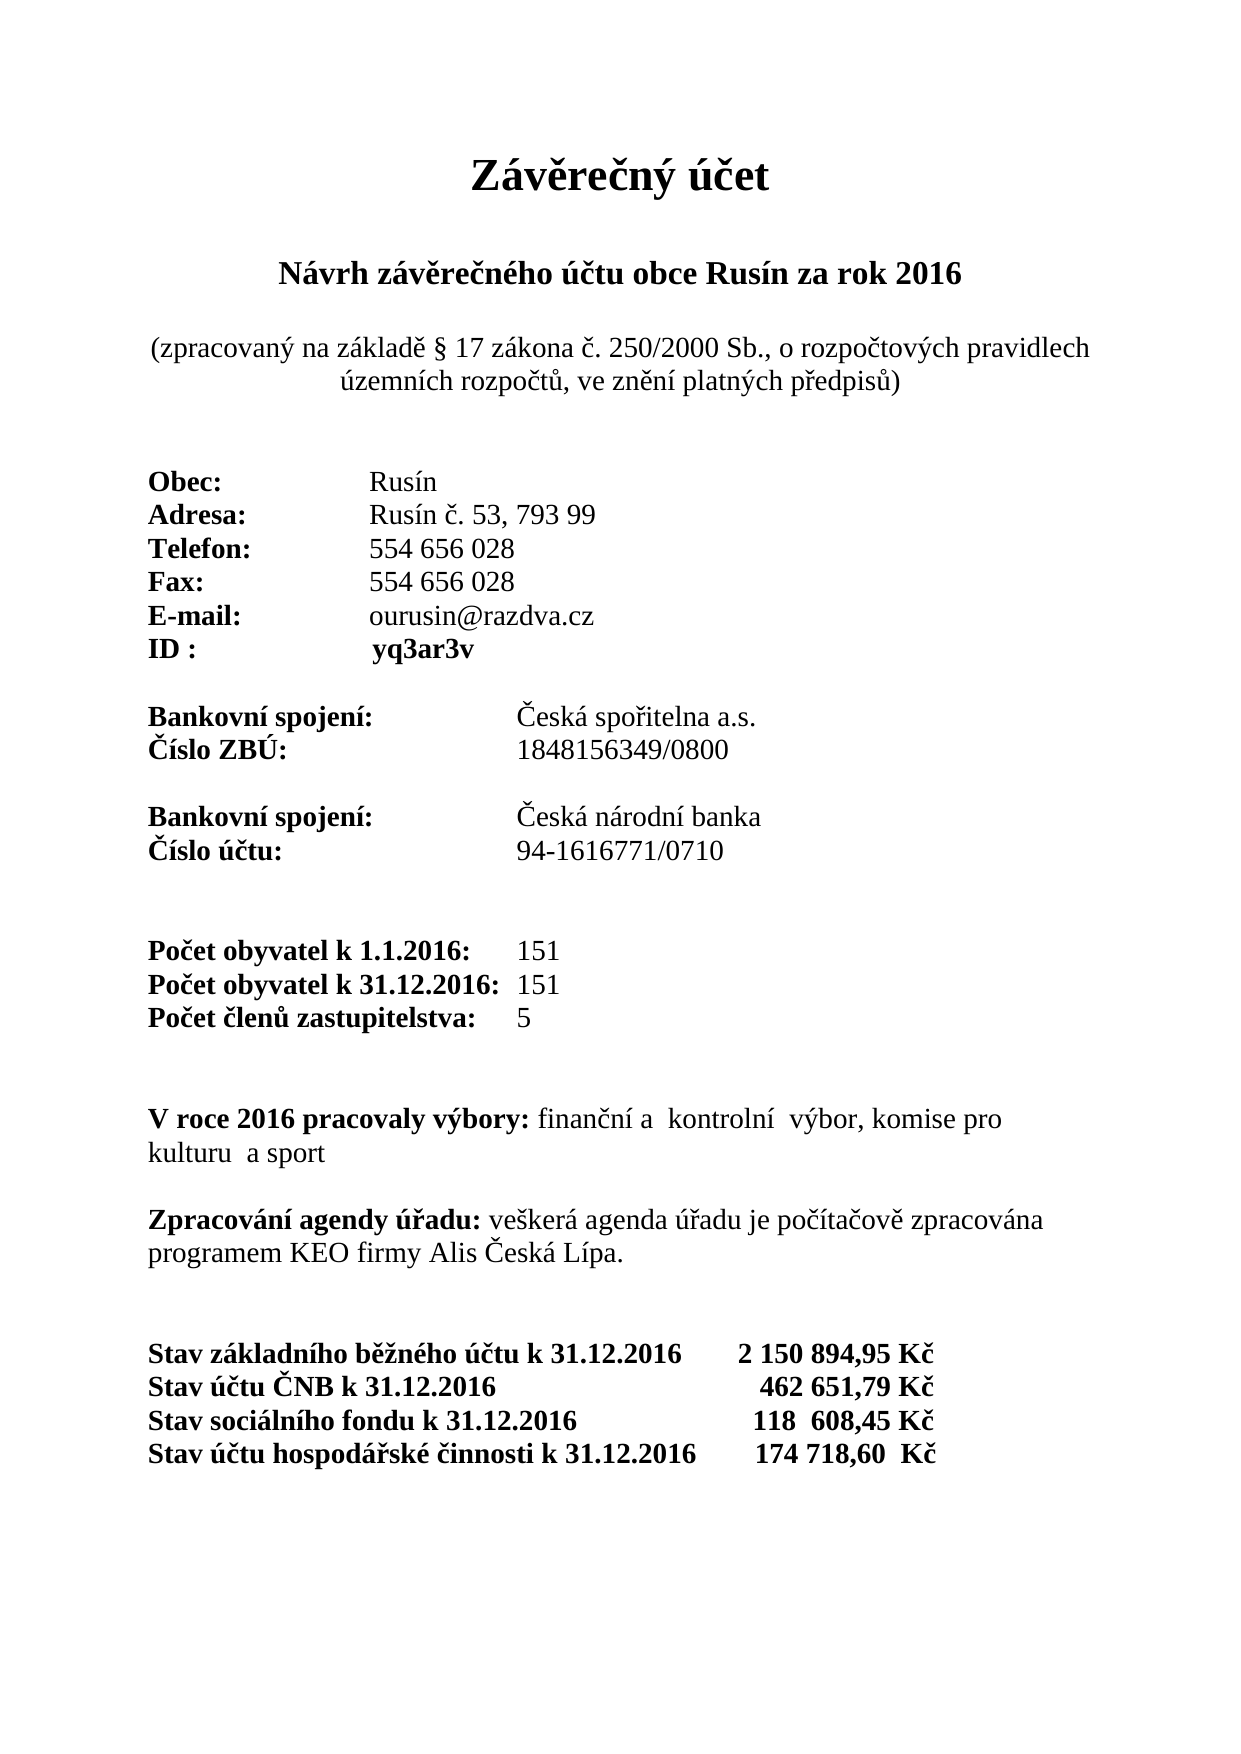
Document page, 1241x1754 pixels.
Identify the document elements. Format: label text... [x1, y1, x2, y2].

text Počet obyvatel k 1.1.2016: 151 [148, 933, 1093, 967]
text Číslo účtu: 94-1616771/0710 [148, 833, 1093, 866]
text Fax: 554 656 028 [148, 564, 1093, 598]
text Závěrečný účet [148, 148, 1093, 200]
text Stav základního běžného účtu k 31.12.2016 2 150 894,95 Kč [148, 1336, 1093, 1369]
text Bankovní spojení: Česká národní banka [148, 799, 1093, 833]
text V roce 2016 pracovaly výbory: finanční a kontrolní výbor, komise pro kulturu a sport [148, 1101, 1093, 1168]
text Telefon: 554 656 028 [148, 531, 1093, 564]
text Stav sociálního fondu k 31.12.2016 118 608,45 Kč [148, 1403, 1093, 1437]
text (zpracovaný na základě § 17 zákona č. 250/2000 Sb., o rozpočtových pravidlech územních rozpočtů, ve znění platných předpisů) [148, 330, 1093, 397]
text Počet obyvatel k 31.12.2016: 151 [148, 967, 1093, 1001]
text Bankovní spojení: Česká spořitelna a.s. [148, 699, 1093, 732]
text ID : yq3ar3v [148, 632, 1093, 665]
text Adresa: Rusín č. 53, 793 99 [148, 497, 1093, 531]
text Návrh závěrečného účtu obce Rusín za rok 2016 [148, 253, 1093, 291]
text Obec: Rusín [148, 464, 1093, 497]
text Zpracování agendy úřadu: veškerá agenda úřadu je počítačově zpracována programem KEO firmy Alis Česká Lípa. [148, 1202, 1093, 1269]
text Stav účtu ČNB k 31.12.2016 462 651,79 Kč [148, 1369, 1093, 1403]
text Počet členů zastupitelstva: 5 [148, 1001, 1093, 1034]
text Stav účtu hospodářské činnosti k 31.12.2016 174 718,60 Kč [148, 1437, 1093, 1470]
text Číslo ZBÚ: 1848156349/0800 [148, 732, 1093, 766]
text E-mail: ourusin@razdva.cz [148, 598, 1093, 632]
